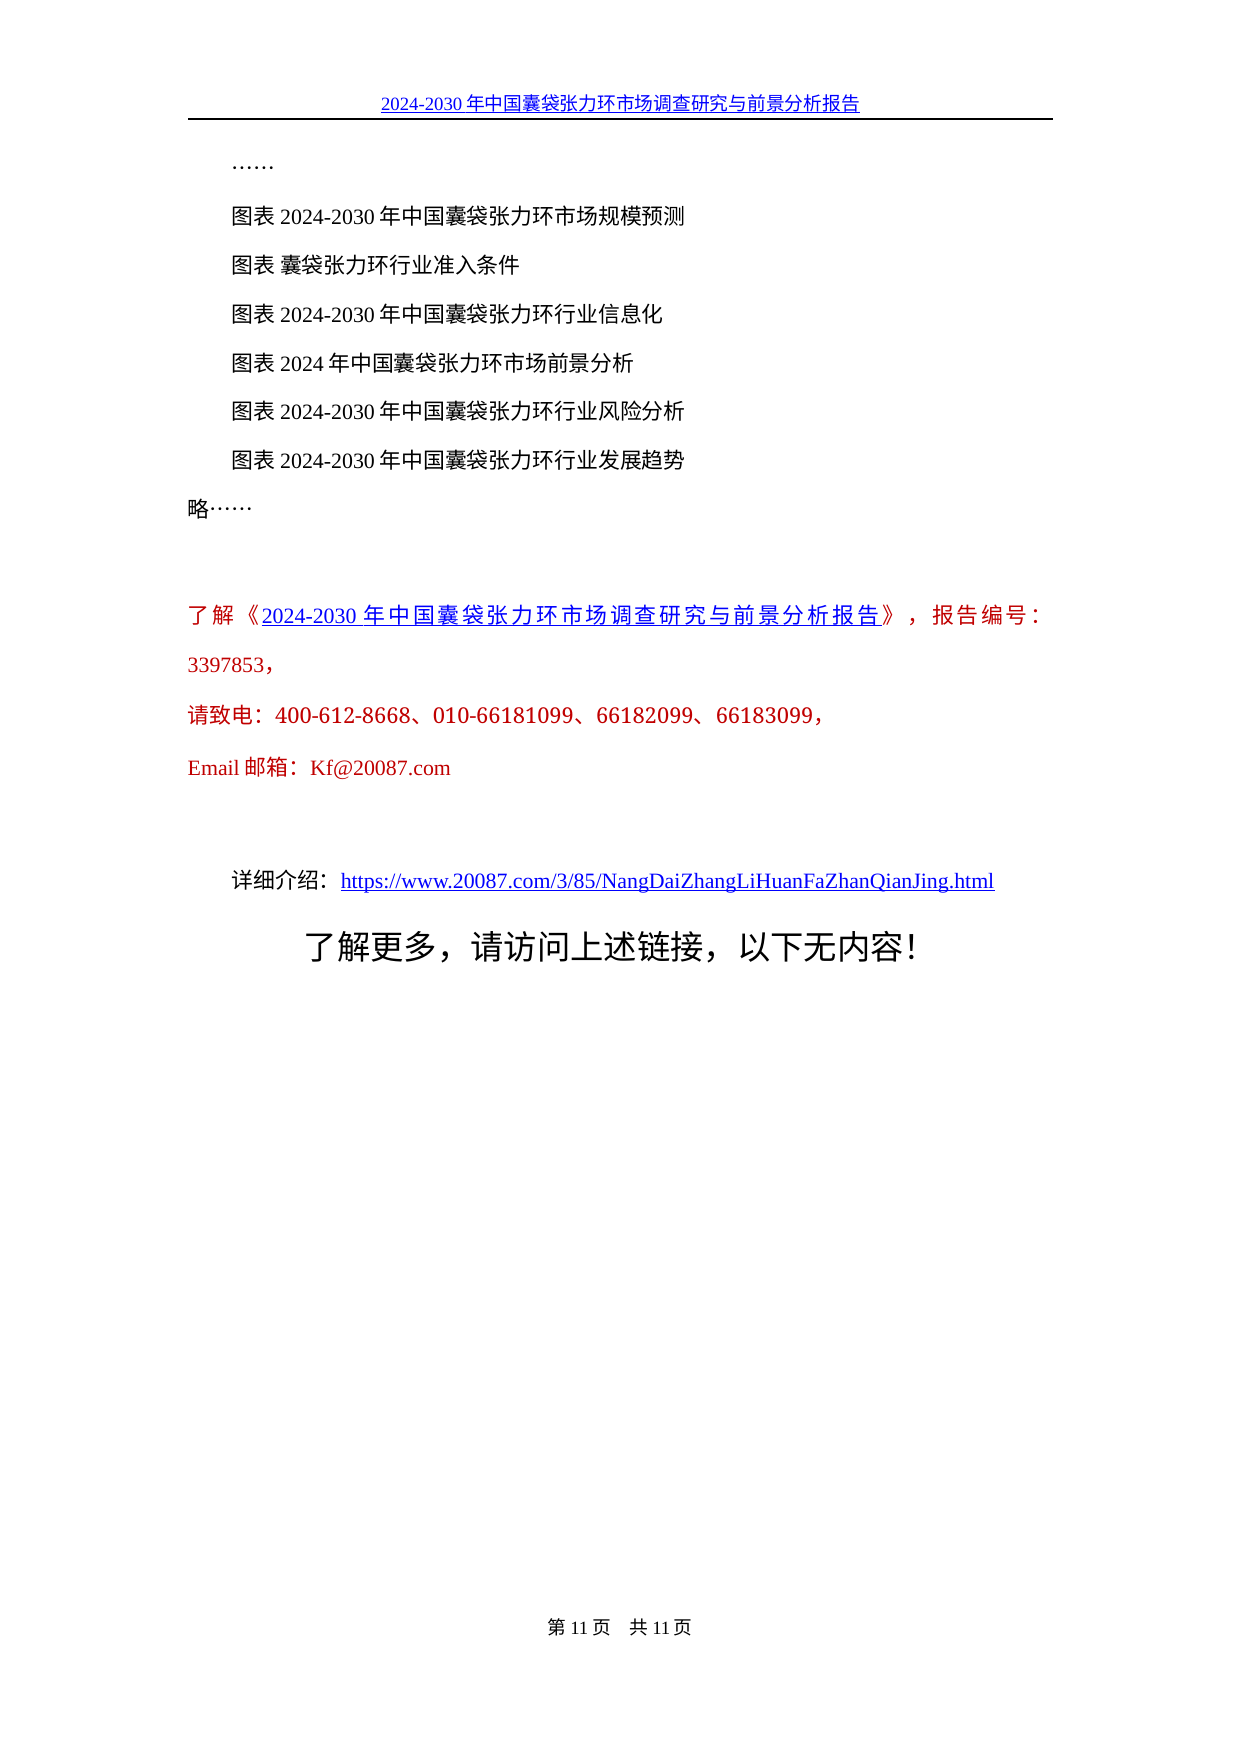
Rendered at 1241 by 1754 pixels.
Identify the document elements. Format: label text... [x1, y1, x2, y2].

text 了解《2024-2030年中国囊袋张力环市场调查研究与前景分析报告》，报告编号：3397853， [187, 598, 1053, 679]
text 请致电：400-612-8668、010-66181099、66182099、66183099， [187, 698, 1053, 731]
title 了解更多，请访问上述链接，以下无内容！ [187, 913, 1053, 978]
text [187, 150, 1053, 524]
text 详细介绍：https://www.20087.com/3/85/NangDaiZhangLiHuanFaZhanQianJing.html [187, 863, 1053, 895]
text Email邮箱：Kf@20087.com [187, 750, 1053, 782]
